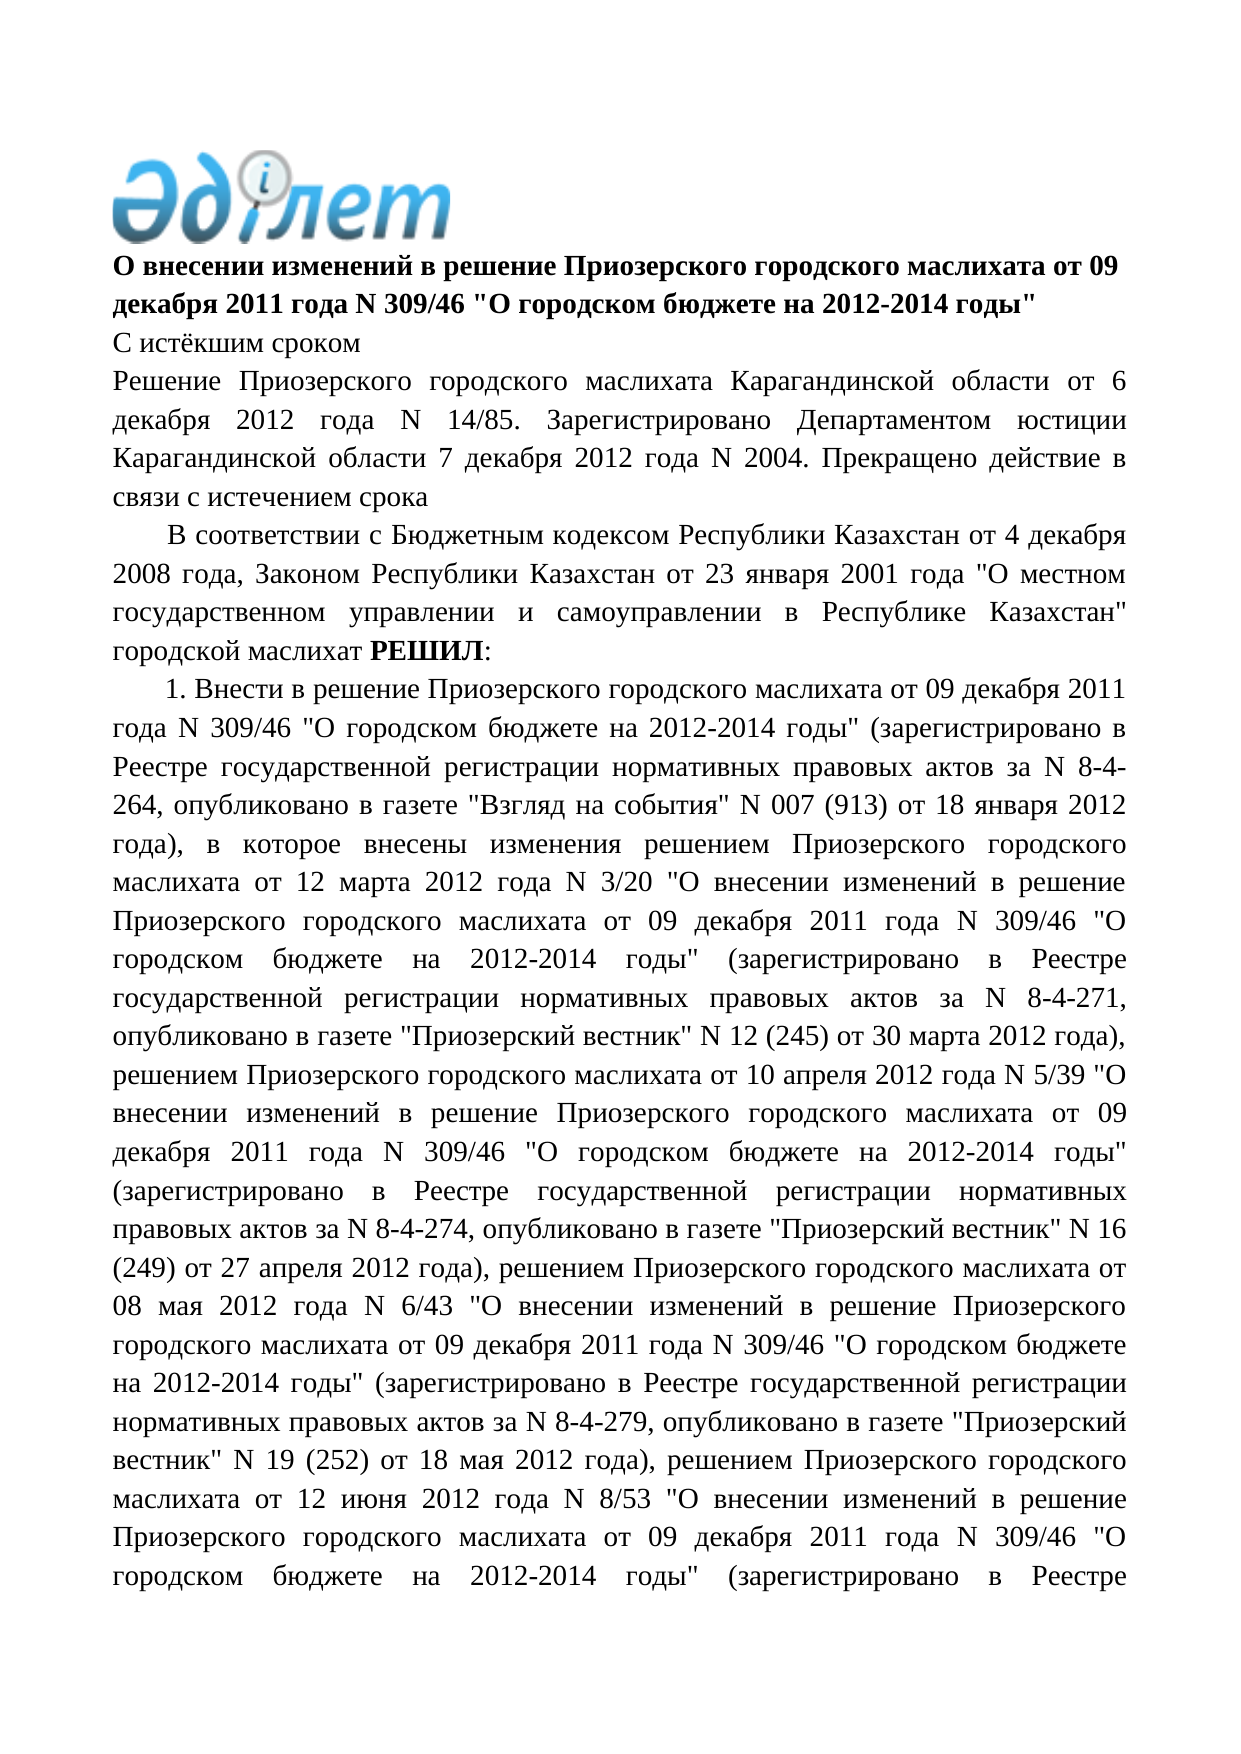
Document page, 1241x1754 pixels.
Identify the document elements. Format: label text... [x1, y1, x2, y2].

text О внесении изменений в решение Приозерского городского маслихата от 09 декабря 2011 года N 309/46 "О городском бюджете на 2012-2014 годы" [112, 248, 1128, 320]
text Решение Приозерского городского маслихата Карагандинской области от 6 декабря 2012 года N 14/85. Зарегистрировано Департаментом юстиции Карагандинской области 7 декабря 2012 года N 2004. Прекращено действие в связи с истечением срока [112, 363, 1128, 512]
text В соответствии с Бюджетным кодексом Республики Казахстан от 4 декабря 2008 года, Законом Республики Казахстан от 23 января 2001 года "О местном государственном управлении и самоуправлении в Республике Казахстан" городской маслихат РЕШИЛ: [112, 517, 1128, 667]
picture [112, 150, 451, 244]
text С истёкшим сроком [112, 325, 1128, 358]
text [112, 672, 1128, 1592]
